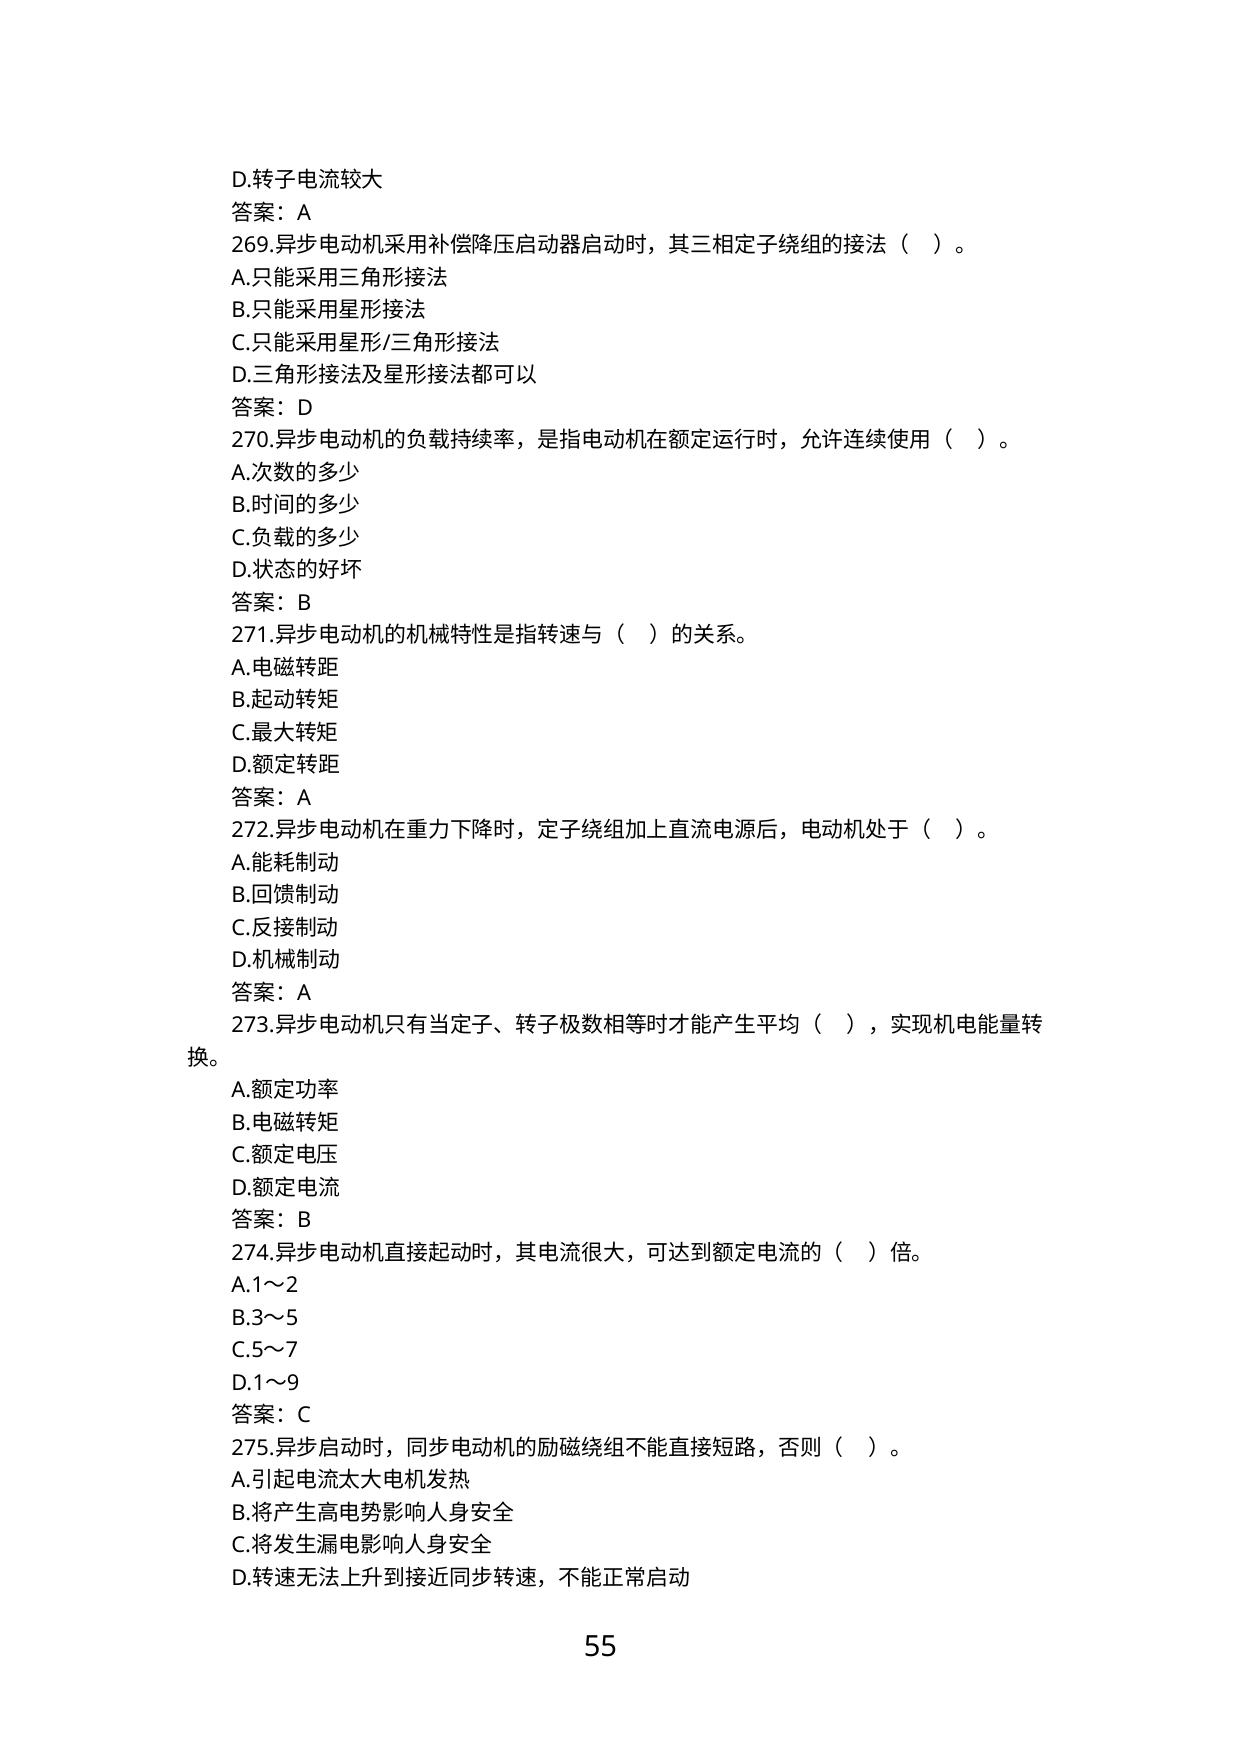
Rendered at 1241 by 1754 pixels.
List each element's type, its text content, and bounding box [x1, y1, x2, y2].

text C.只能采用星形/三角形接法 [187, 324, 1053, 357]
text C.将发生漏电影响人身安全 [187, 1527, 1053, 1559]
text D.额定电流 [187, 1169, 1053, 1202]
text B.3～5 [187, 1299, 1053, 1332]
text D.转子电流较大 [187, 162, 1053, 194]
text C.额定电压 [187, 1137, 1053, 1169]
text 答案：B [187, 584, 1053, 617]
text 答案：A [187, 779, 1053, 812]
text 269.异步电动机采用补偿降压启动器启动时，其三相定子绕组的接法（ ）。 [187, 227, 1053, 259]
text B.电磁转矩 [187, 1104, 1053, 1137]
text B.将产生高电势影响人身安全 [187, 1494, 1053, 1527]
text 271.异步电动机的机械特性是指转速与（ ）的关系。 [187, 617, 1053, 649]
text A.引起电流太大电机发热 [187, 1462, 1053, 1494]
text A.1～2 [187, 1267, 1053, 1299]
text 答案：A [187, 194, 1053, 227]
text 答案：A [187, 974, 1053, 1007]
text 答案：D [187, 389, 1053, 422]
text D.额定转距 [187, 747, 1053, 779]
text 答案：B [187, 1202, 1053, 1234]
text A.额定功率 [187, 1072, 1053, 1104]
text D.三角形接法及星形接法都可以 [187, 357, 1053, 389]
text D.状态的好坏 [187, 552, 1053, 584]
text D.机械制动 [187, 942, 1053, 974]
text A.次数的多少 [187, 454, 1053, 487]
text C.最大转矩 [187, 714, 1053, 747]
text B.只能采用星形接法 [187, 292, 1053, 324]
text 272.异步电动机在重力下降时，定子绕组加上直流电源后，电动机处于（ ）。 [187, 812, 1053, 844]
text C.5～7 [187, 1332, 1053, 1364]
text D.转速无法上升到接近同步转速，不能正常启动 [187, 1559, 1053, 1592]
text 270.异步电动机的负载持续率，是指电动机在额定运行时，允许连续使用（ ）。 [187, 422, 1053, 454]
text 274.异步电动机直接起动时，其电流很大，可达到额定电流的（ ）倍。 [187, 1234, 1053, 1267]
text 答案：C [187, 1397, 1053, 1429]
text B.时间的多少 [187, 487, 1053, 519]
text C.负载的多少 [187, 519, 1053, 552]
text B.起动转矩 [187, 682, 1053, 714]
text 275.异步启动时，同步电动机的励磁绕组不能直接短路，否则（ ）。 [187, 1429, 1053, 1462]
text A.电磁转距 [187, 649, 1053, 682]
text C.反接制动 [187, 909, 1053, 942]
text B.回馈制动 [187, 877, 1053, 909]
text D.1～9 [187, 1364, 1053, 1397]
text 273.异步电动机只有当定子、转子极数相等时才能产生平均（ ），实现机电能量转换。 [187, 1007, 1053, 1072]
text A.能耗制动 [187, 844, 1053, 877]
text A.只能采用三角形接法 [187, 259, 1053, 292]
